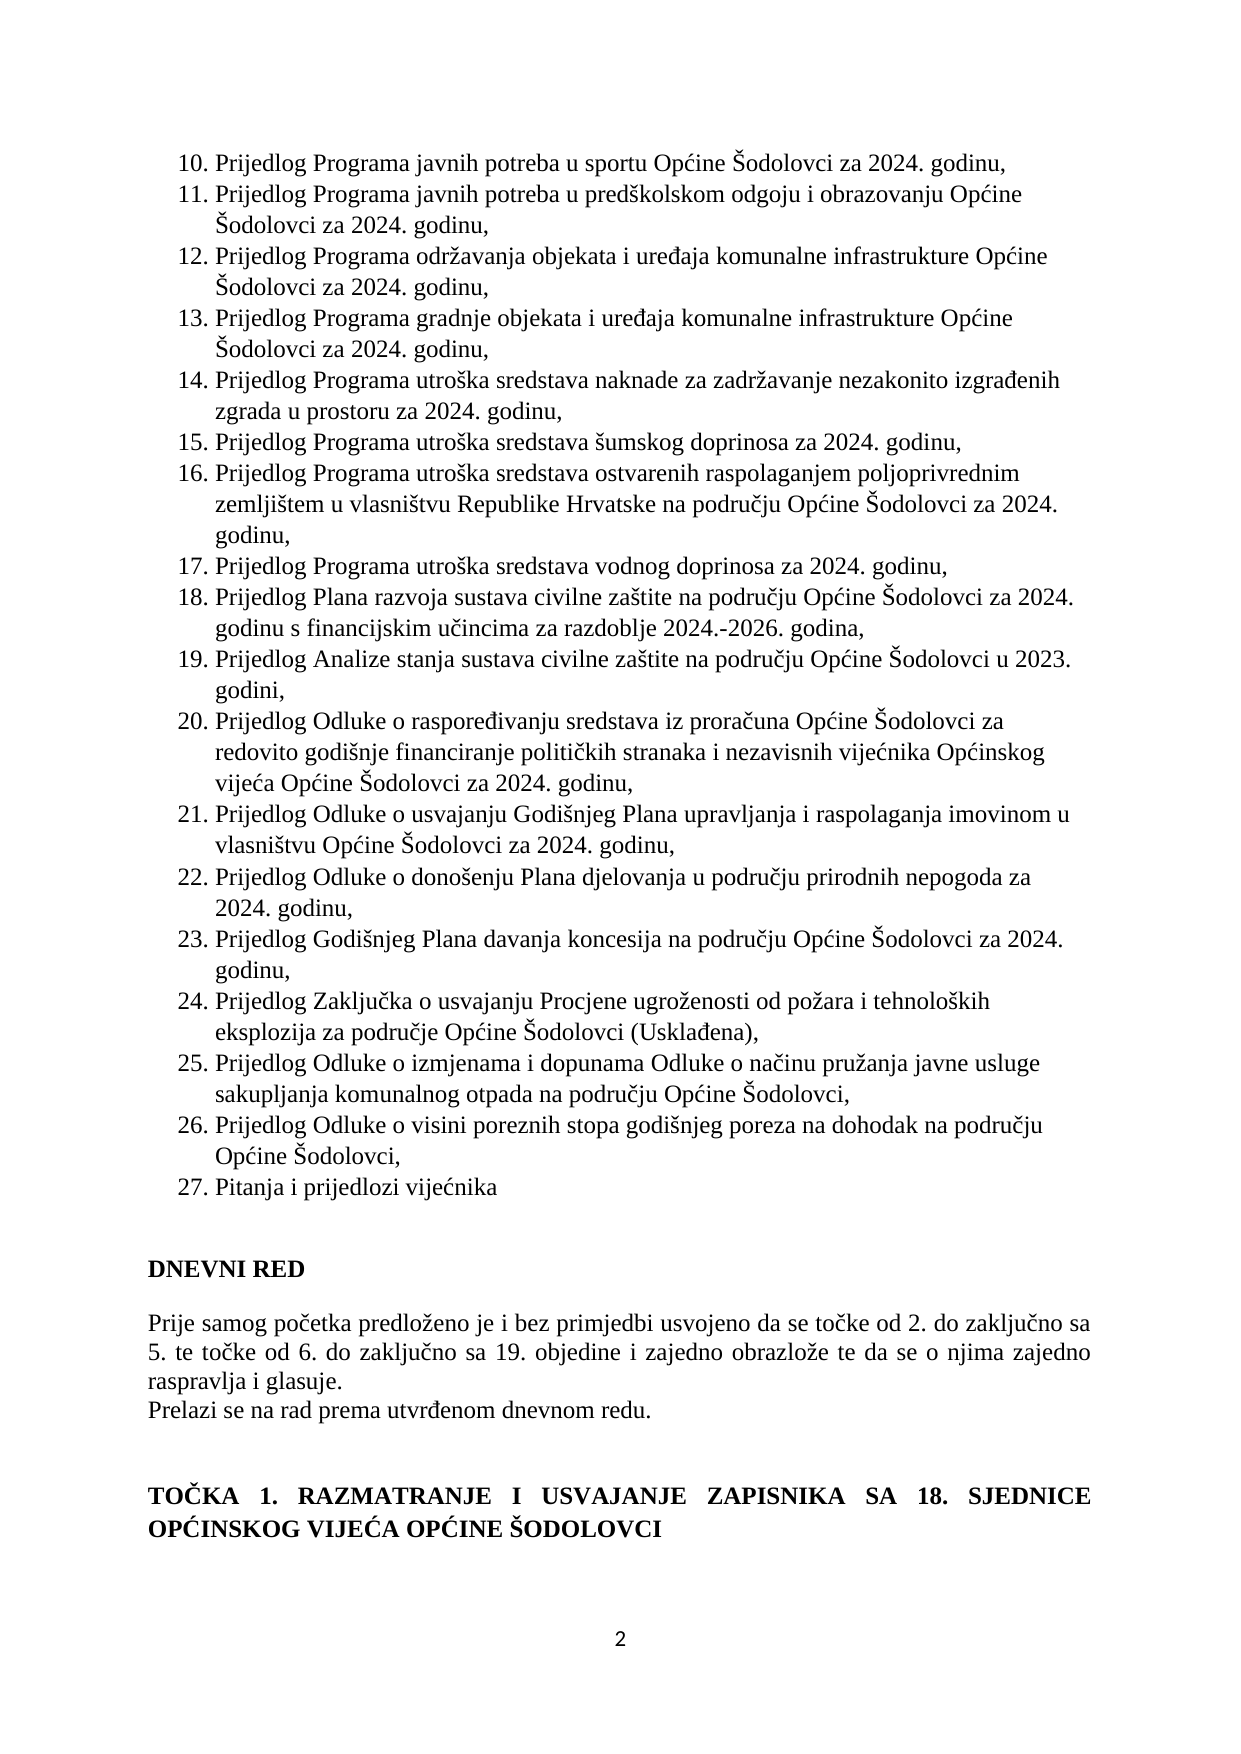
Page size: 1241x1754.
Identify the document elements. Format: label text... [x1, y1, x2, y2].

list Prijedlog Programa javnih potreba u predškolskom odgoju i obrazovanju Općine Šodolovci za 2024. godinu, [177, 179, 1093, 238]
list Prijedlog Programa utroška sredstava ostvarenih raspolaganjem poljoprivrednim zemljištem u vlasništvu Republike Hrvatske na području Općine Šodolovci za 2024. godinu, [177, 458, 1093, 549]
list Prijedlog Godišnjeg Plana davanja koncesija na području Općine Šodolovci za 2024. godinu, [177, 924, 1093, 983]
list Prijedlog Analize stanja sustava civilne zaštite na području Općine Šodolovci u 2023. godini, [177, 644, 1093, 704]
text Prelazi se na rad prema utvrđenom dnevnom redu. [148, 1395, 1093, 1423]
list Prijedlog Programa održavanja objekata i uređaja komunalne infrastrukture Općine Šodolovci za 2024. godinu, [177, 241, 1093, 301]
list Prijedlog Programa gradnje objekata i uređaja komunalne infrastrukture Općine Šodolovci za 2024. godinu, [177, 303, 1093, 363]
list Pitanja i prijedlozi vijećnika [177, 1172, 1093, 1201]
text Prije samog početka predloženo je i bez primjedbi usvojeno da se točke od 2. do zaključno sa 5. te točke od 6. do zaključno sa 19. objedine i zajedno obrazlože te da se o njima zajedno raspravlja i glasuje. [148, 1308, 1093, 1395]
list Prijedlog Odluke o visini poreznih stopa godišnjeg poreza na dohodak na području Općine Šodolovci, [177, 1110, 1093, 1170]
list Prijedlog Odluke o raspoređivanju sredstava iz proračuna Općine Šodolovci za redovito godišnje financiranje političkih stranaka i nezavisnih vijećnika Općinskog vijeća Općine Šodolovci za 2024. godinu, [177, 706, 1093, 797]
list Prijedlog Programa utroška sredstava šumskog doprinosa za 2024. godinu, [177, 427, 1093, 456]
list Prijedlog Odluke o izmjenama i dopunama Odluke o načinu pružanja javne usluge sakupljanja komunalnog otpada na području Općine Šodolovci, [177, 1048, 1093, 1108]
text TOČKA 1. RAZMATRANJE I USVAJANJE ZAPISNIKA SA 18. SJEDNICE OPĆINSKOG VIJEĆA OPĆINE ŠODOLOVCI [148, 1481, 1093, 1543]
list Prijedlog Programa utroška sredstava vodnog doprinosa za 2024. godinu, [177, 551, 1093, 580]
list Prijedlog Odluke o donošenju Plana djelovanja u području prirodnih nepogoda za 2024. godinu, [177, 862, 1093, 921]
list Prijedlog Programa javnih potreba u sportu Općine Šodolovci za 2024. godinu, [177, 148, 1093, 176]
list Prijedlog Plana razvoja sustava civilne zaštite na području Općine Šodolovci za 2024. godinu s financijskim učincima za razdoblje 2024.-2026. godina, [177, 582, 1093, 642]
list Prijedlog Zaključka o usvajanju Procjene ugroženosti od požara i tehnoloških eksplozija za područje Općine Šodolovci (Usklađena), [177, 986, 1093, 1046]
list Prijedlog Programa utroška sredstava naknade za zadržavanje nezakonito izgrađenih zgrada u prostoru za 2024. godinu, [177, 365, 1093, 425]
text DNEVNI RED [148, 1254, 1093, 1283]
list Prijedlog Odluke o usvajanju Godišnjeg Plana upravljanja i raspolaganja imovinom u vlasništvu Općine Šodolovci za 2024. godinu, [177, 799, 1093, 859]
